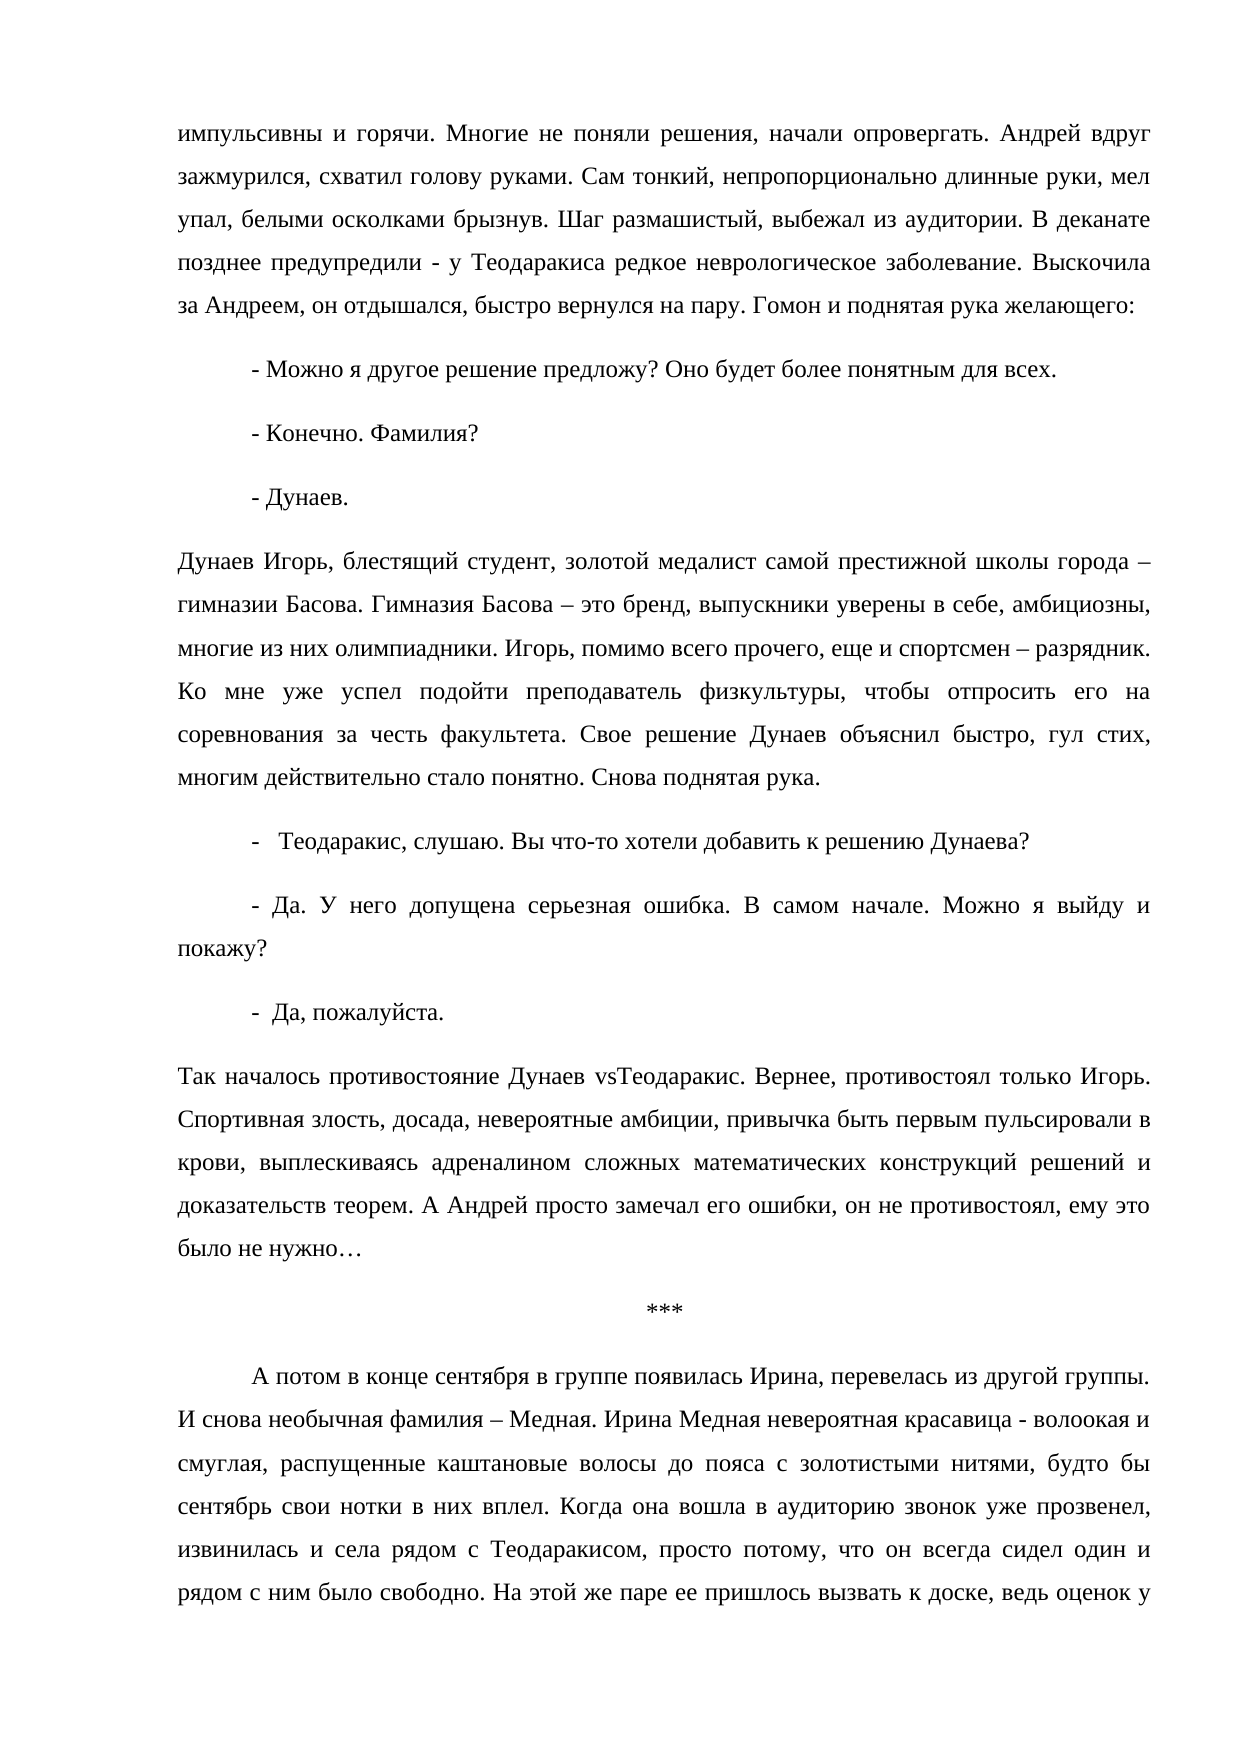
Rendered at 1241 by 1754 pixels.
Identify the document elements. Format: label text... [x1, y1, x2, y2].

text Дунаев Игорь, блестящий студент, золотой медалист самой престижной школы города – гимназии Басова. Гимназия Басова – это бренд, выпускники уверены в себе, амбициозны, многие из них олимпиадники. Игорь, помимо всего прочего, еще и спортсмен – разрядник. Ко мне уже успел подойти преподаватель физкультуры, чтобы отпросить его на соревнования за честь факультета. Свое решение Дунаев объяснил быстро, гул стих, многим действительно стало понятно. Снова поднятая рука. [177, 546, 1152, 791]
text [177, 1361, 1152, 1606]
text Так началось противостояние Дунаев vsТеодаракис. Вернее, противостоял только Игорь. Спортивная злость, досада, невероятные амбиции, привычка быть первым пульсировали в крови, выплескиваясь адреналином сложных математических конструкций решений и доказательств теорем. А Андрей просто замечал его ошибки, он не противостоял, ему это было не нужно… [177, 1061, 1152, 1262]
text - Да, пожалуйста. [177, 997, 1152, 1026]
text - Да. У него допущена серьезная ошибка. В самом начале. Можно я выйду и покажу? [177, 890, 1152, 962]
text - Дунаев. [177, 482, 1152, 511]
text - Теодаракис, слушаю. Вы что-то хотели добавить к решению Дунаева? [177, 826, 1152, 855]
text - Конечно. Фамилия? [177, 418, 1152, 447]
text *** [177, 1297, 1152, 1326]
text - Можно я другое решение предложу? Оно будет более понятным для всех. [177, 354, 1152, 383]
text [177, 118, 1152, 319]
